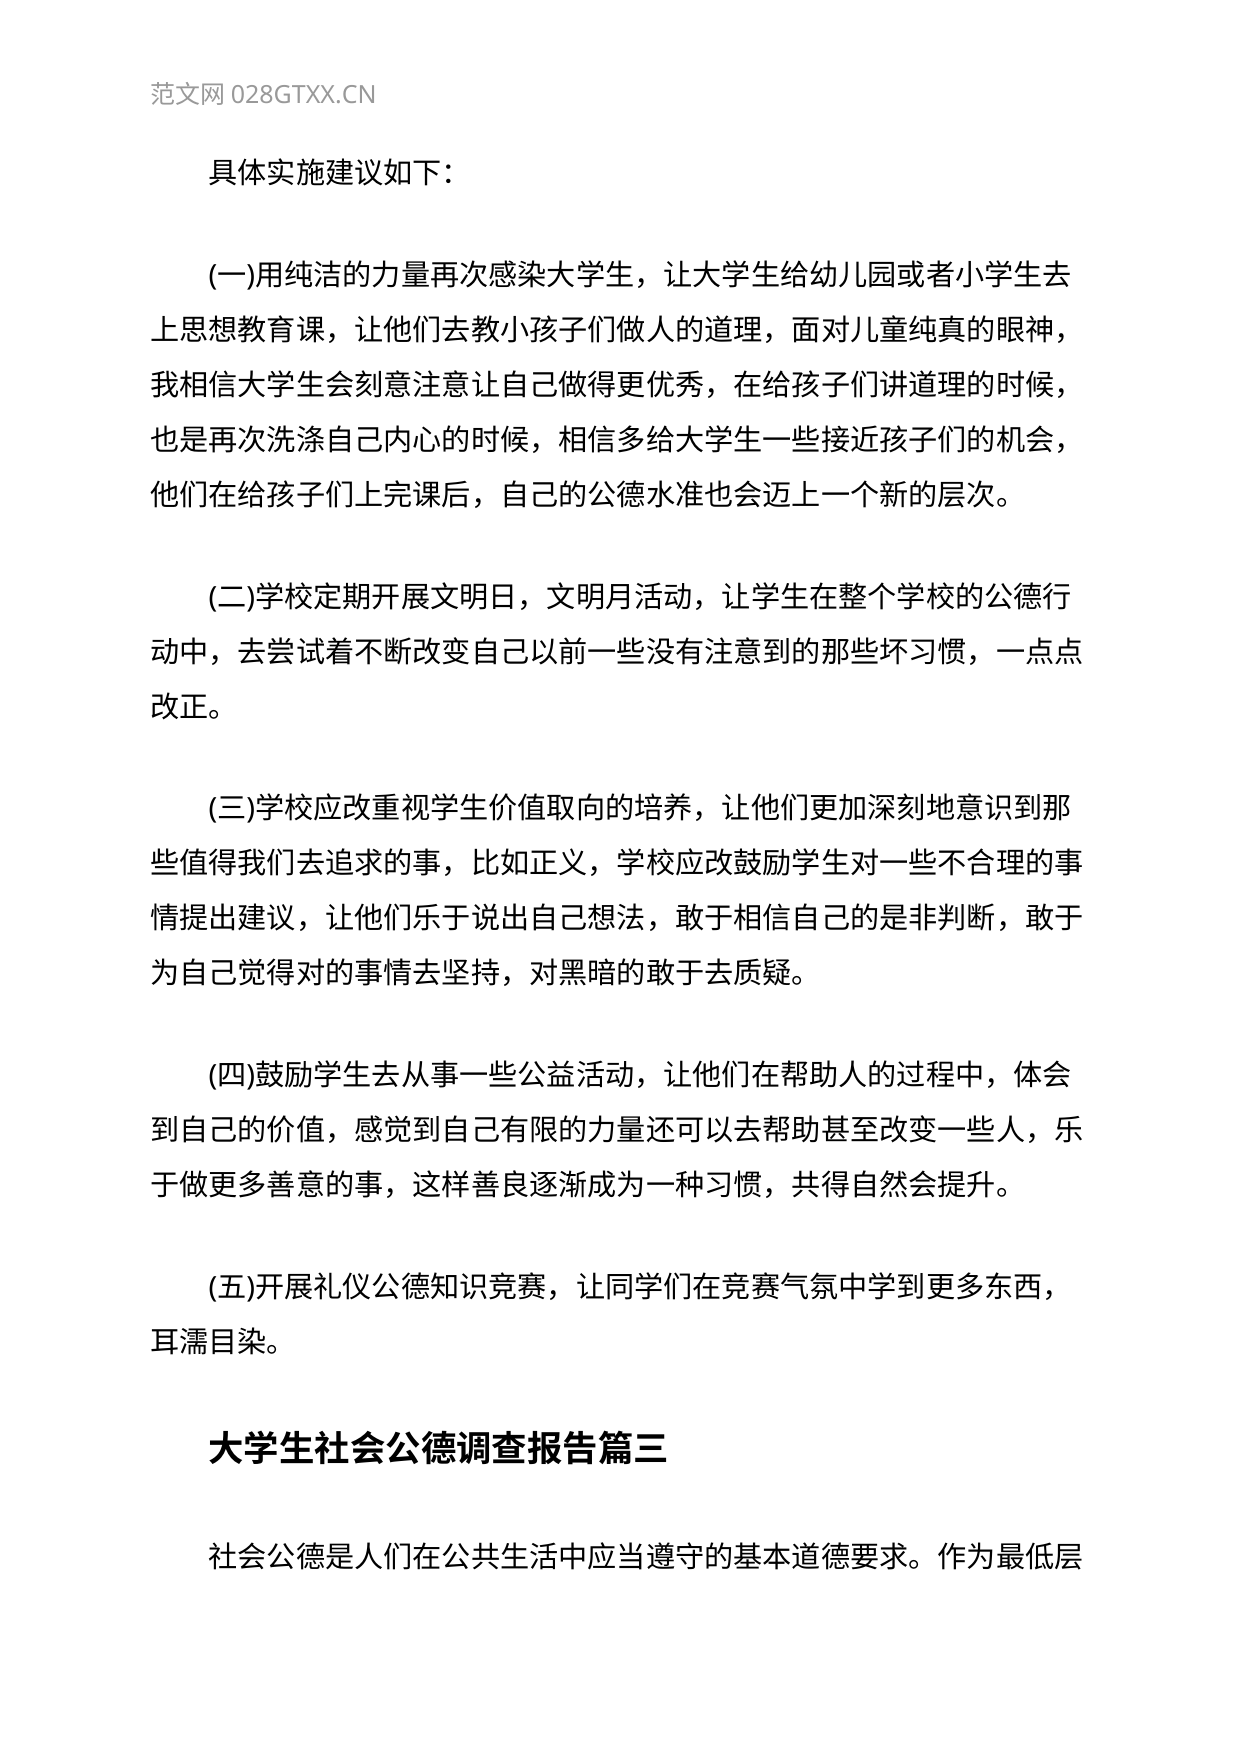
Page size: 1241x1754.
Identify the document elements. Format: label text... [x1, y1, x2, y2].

text 大学生社会公德调查报告篇三 [150, 1420, 1090, 1471]
text (一)用纯洁的力量再次感染大学生，让大学生给幼儿园或者小学生去上思想教育课，让他们去教小孩子们做人的道理，面对儿童纯真的眼神，我相信大学生会刻意注意让自己做得更优秀，在给孩子们讲道理的时候，也是再次洗涤自己内心的时候，相信多给大学生一些接近孩子们的机会，他们在给孩子们上完课后，自己的公德水准也会迈上一个新的层次。 [150, 252, 1090, 514]
text 具体实施建议如下： [150, 150, 1090, 192]
text (三)学校应改重视学生价值取向的培养，让他们更加深刻地意识到那些值得我们去追求的事，比如正义，学校应改鼓励学生对一些不合理的事情提出建议，让他们乐于说出自己想法，敢于相信自己的是非判断，敢于为自己觉得对的事情去坚持，对黑暗的敢于去质疑。 [150, 785, 1090, 992]
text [150, 1533, 1090, 1576]
text (五)开展礼仪公德知识竞赛，让同学们在竞赛气氛中学到更多东西，耳濡目染。 [150, 1263, 1090, 1360]
text (四)鼓励学生去从事一些公益活动，让他们在帮助人的过程中，体会到自己的价值，感觉到自己有限的力量还可以去帮助甚至改变一些人，乐于做更多善意的事，这样善良逐渐成为一种习惯，共得自然会提升。 [150, 1051, 1090, 1204]
text (二)学校定期开展文明日，文明月活动，让学生在整个学校的公德行动中，去尝试着不断改变自己以前一些没有注意到的那些坏习惯，一点点改正。 [150, 573, 1090, 725]
